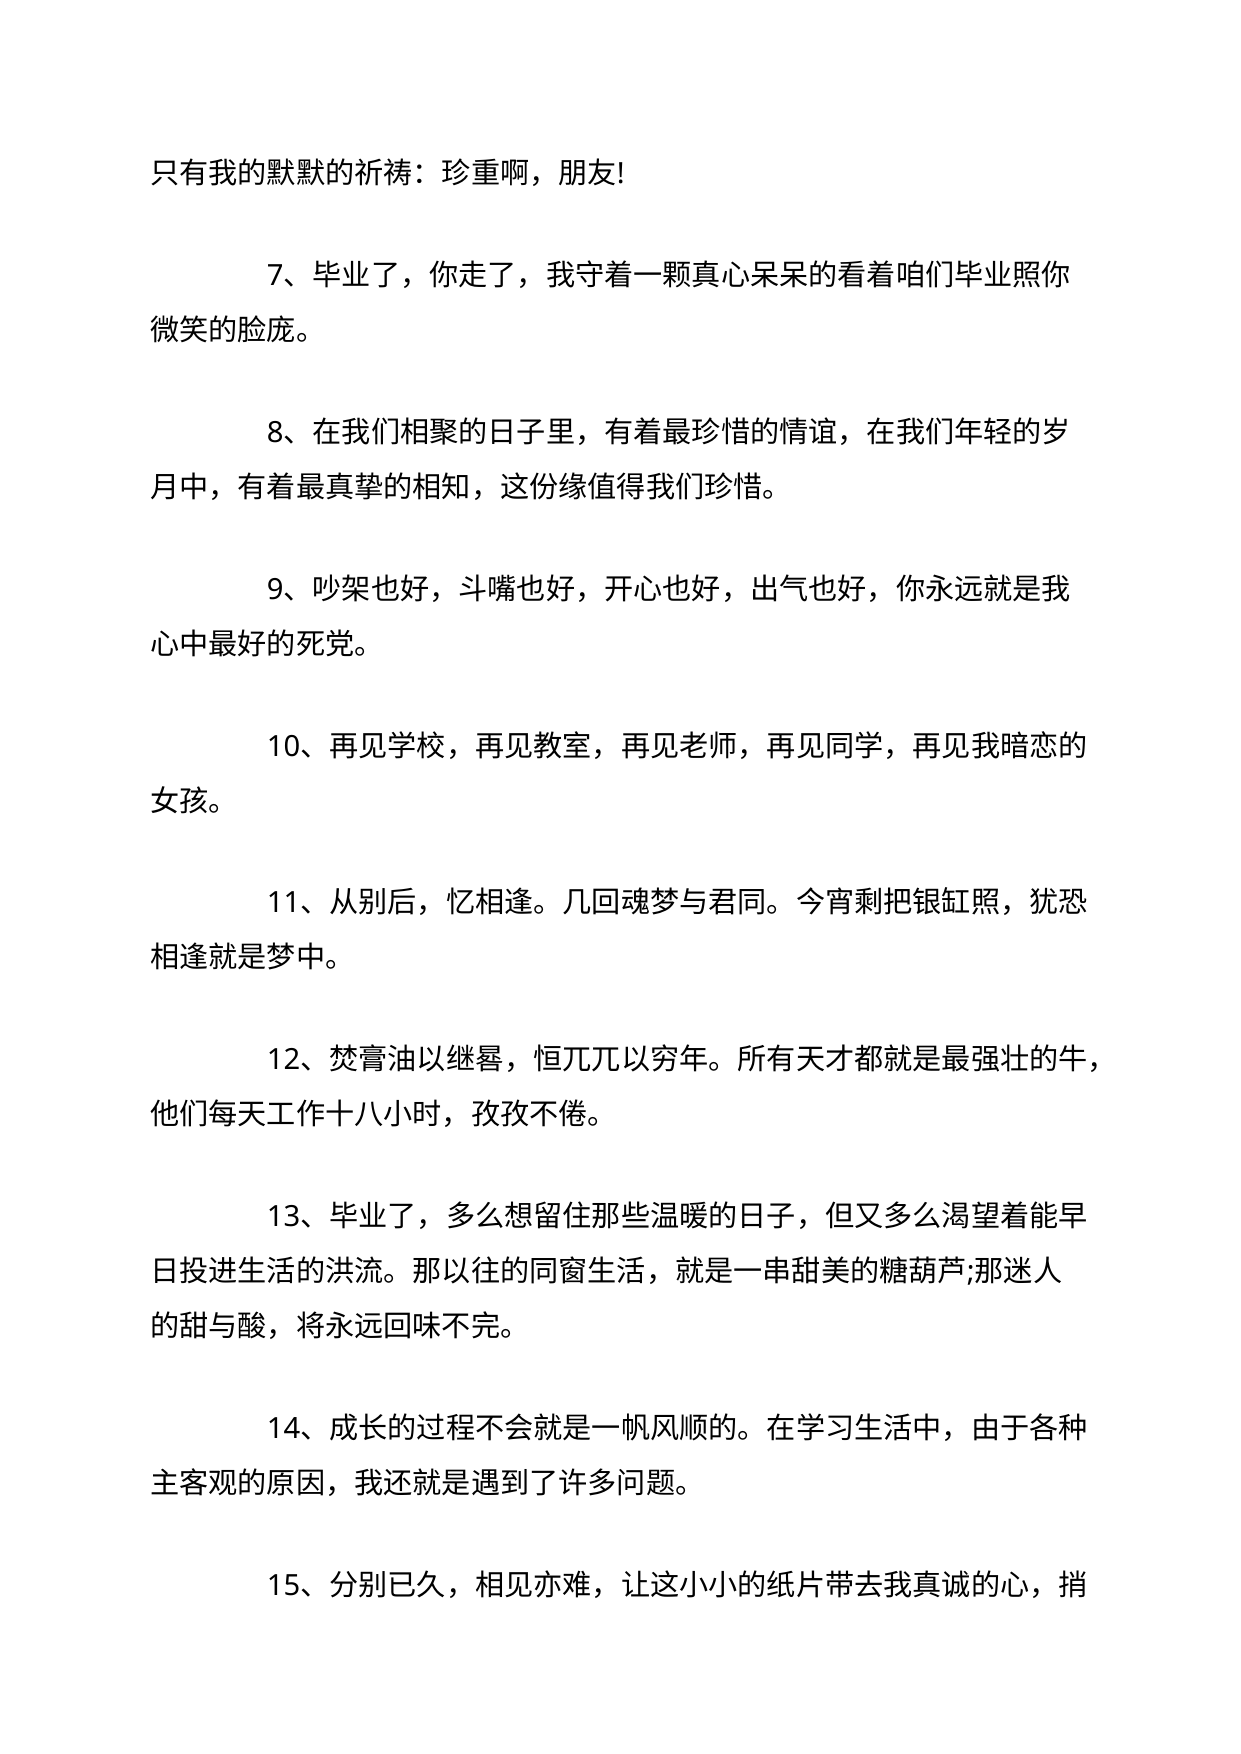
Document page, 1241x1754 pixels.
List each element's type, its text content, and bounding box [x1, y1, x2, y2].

text 14、成长的过程不会就是一帆风顺的。在学习生活中，由于各种主客观的原因，我还就是遇到了许多问题。 [150, 1404, 1090, 1502]
text 7、毕业了，你走了，我守着一颗真心呆呆的看着咱们毕业照你微笑的脸庞。 [150, 252, 1090, 349]
text 11、从别后，忆相逢。几回魂梦与君同。今宵剩把银缸照，犹恐相逢就是梦中。 [150, 879, 1090, 976]
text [150, 150, 1090, 192]
text 8、在我们相聚的日子里，有着最珍惜的情谊，在我们年轻的岁月中，有着最真挚的相知，这份缘值得我们珍惜。 [150, 409, 1090, 506]
text 10、再见学校，再见教室，再见老师，再见同学，再见我暗恋的女孩。 [150, 722, 1090, 819]
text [150, 1561, 1090, 1603]
text 9、吵架也好，斗嘴也好，开心也好，出气也好，你永远就是我心中最好的死党。 [150, 566, 1090, 663]
text 13、毕业了，多么想留住那些温暖的日子，但又多么渴望着能早日投进生活的洪流。那以往的同窗生活，就是一串甜美的糖葫芦;那迷人的甜与酸，将永远回味不完。 [150, 1193, 1090, 1345]
text 12、焚膏油以继晷，恒兀兀以穷年。所有天才都就是最强壮的牛，他们每天工作十八小时，孜孜不倦。 [150, 1036, 1090, 1133]
